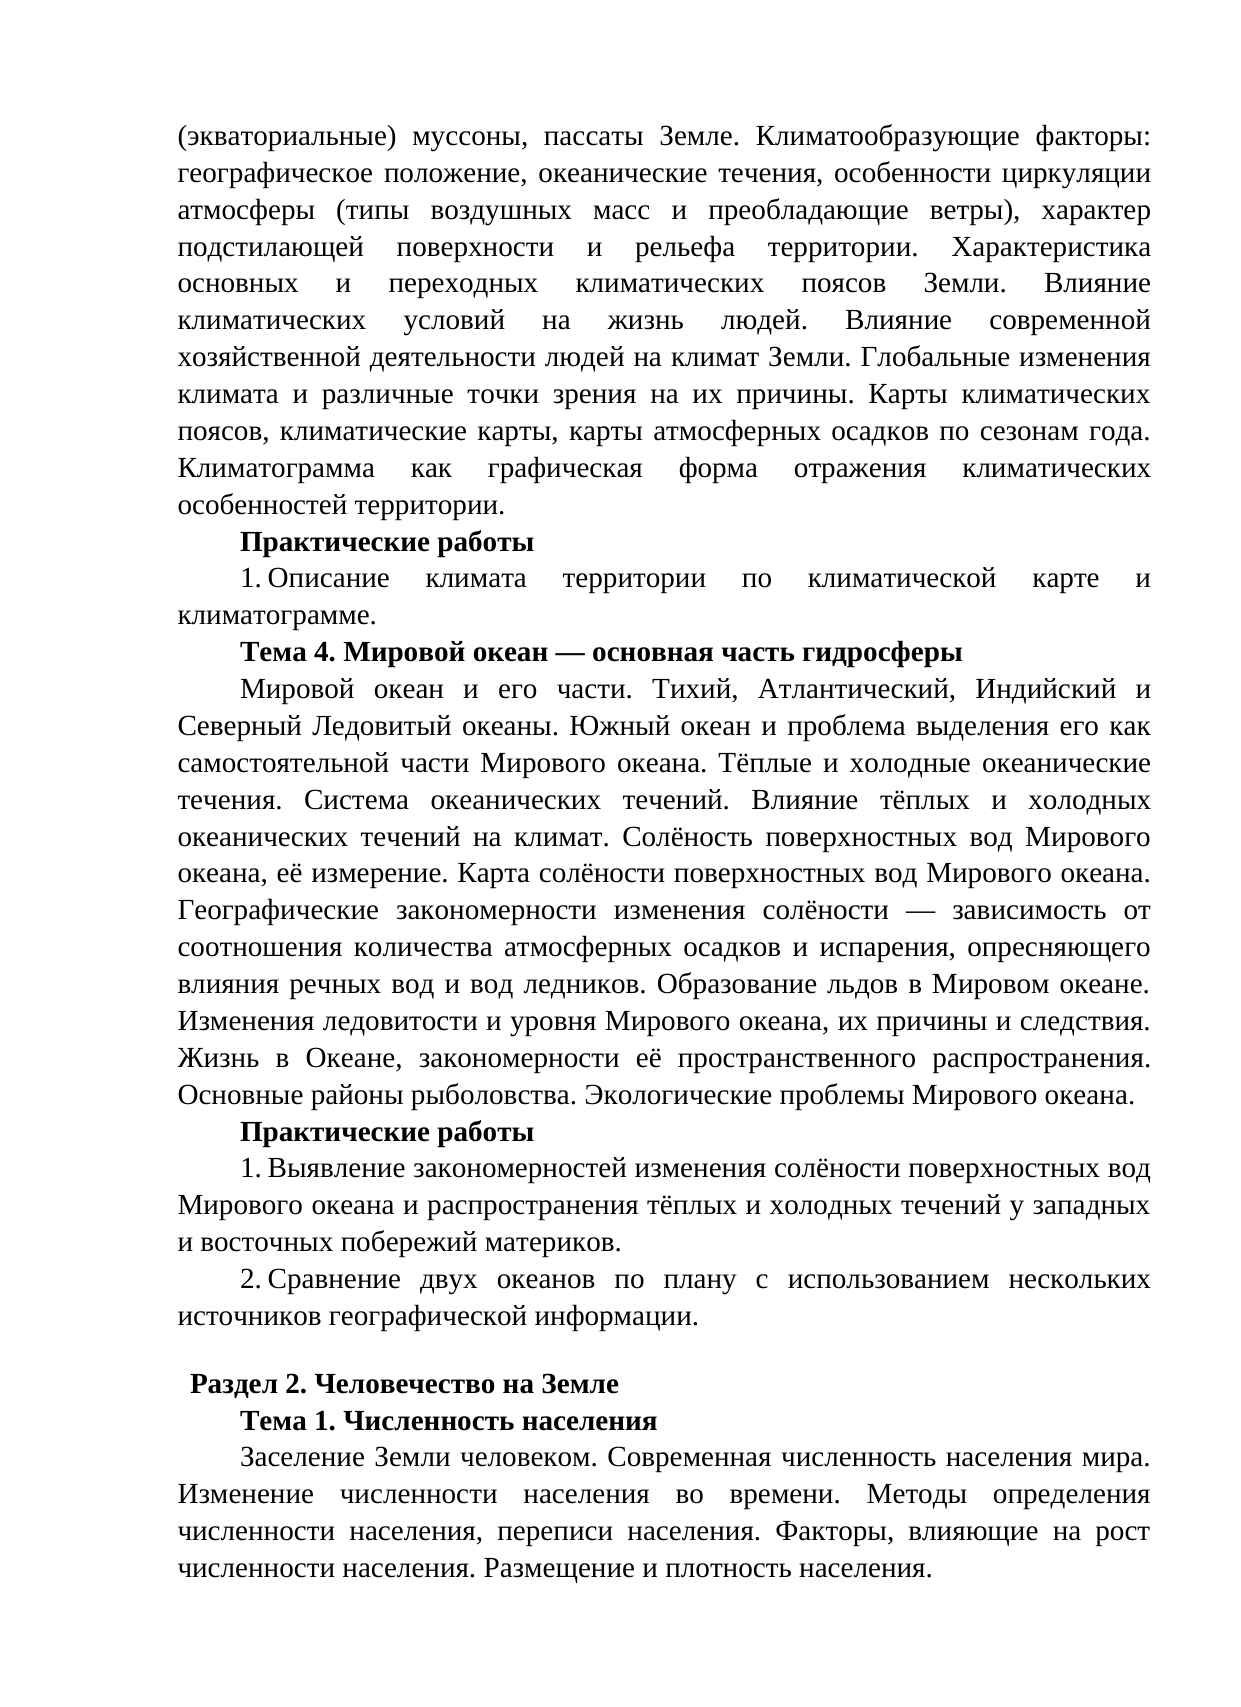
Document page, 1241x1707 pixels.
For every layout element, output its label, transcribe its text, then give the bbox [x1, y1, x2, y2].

text Практические работы [177, 524, 1152, 557]
text Мировой океан и его части. Тихий, Атлантический, Индийский и Северный Ледовитый океаны. Южный океан и проблема выделения его как самостоятельной части Мирового океана. Тёплые и холодные океанические течения. Система океанических течений. Влияние тёплых и холодных океанических течений на климат. Солёность поверхностных вод Мирового океана, её измерение. Карта солёности поверхностных вод Мирового океана. Географические закономерности изменения солёности — зависимость от соотношения количества атмосферных осадков и испарения, опресняющего влияния речных вод и вод ледников. Образование льдов в Мировом океане. Изменения ледовитости и уровня Мирового океана, их причины и следствия. Жизнь в Океане, закономерности её пространственного распространения. Основные районы рыболовства. Экологические проблемы Мирового океана. [177, 671, 1152, 1110]
text 1. Описание климата территории по климатической карте и климатограмме. [177, 561, 1152, 631]
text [177, 118, 1152, 520]
text Тема 4. Мировой океан — основная часть гидросферы [177, 634, 1152, 668]
text Заселение Земли человеком. Современная численность населения мира. Изменение численности населения во времени. Методы определения численности населения, переписи населения. Факторы, влияющие на рост численности населения. Размещение и плотность населения. [177, 1439, 1152, 1584]
text Тема 1. Численность населения [177, 1403, 1152, 1436]
text Раздел 2. Человечество на Земле [190, 1366, 1152, 1399]
text Практические работы [177, 1114, 1152, 1147]
text 2. Сравнение двух океанов по плану с использованием нескольких источников географической информации. [177, 1261, 1152, 1332]
text 1. Выявление закономерностей изменения солёности поверхностных вод Мирового океана и распространения тёплых и холодных течений у западных и восточных побережий материков. [177, 1151, 1152, 1258]
